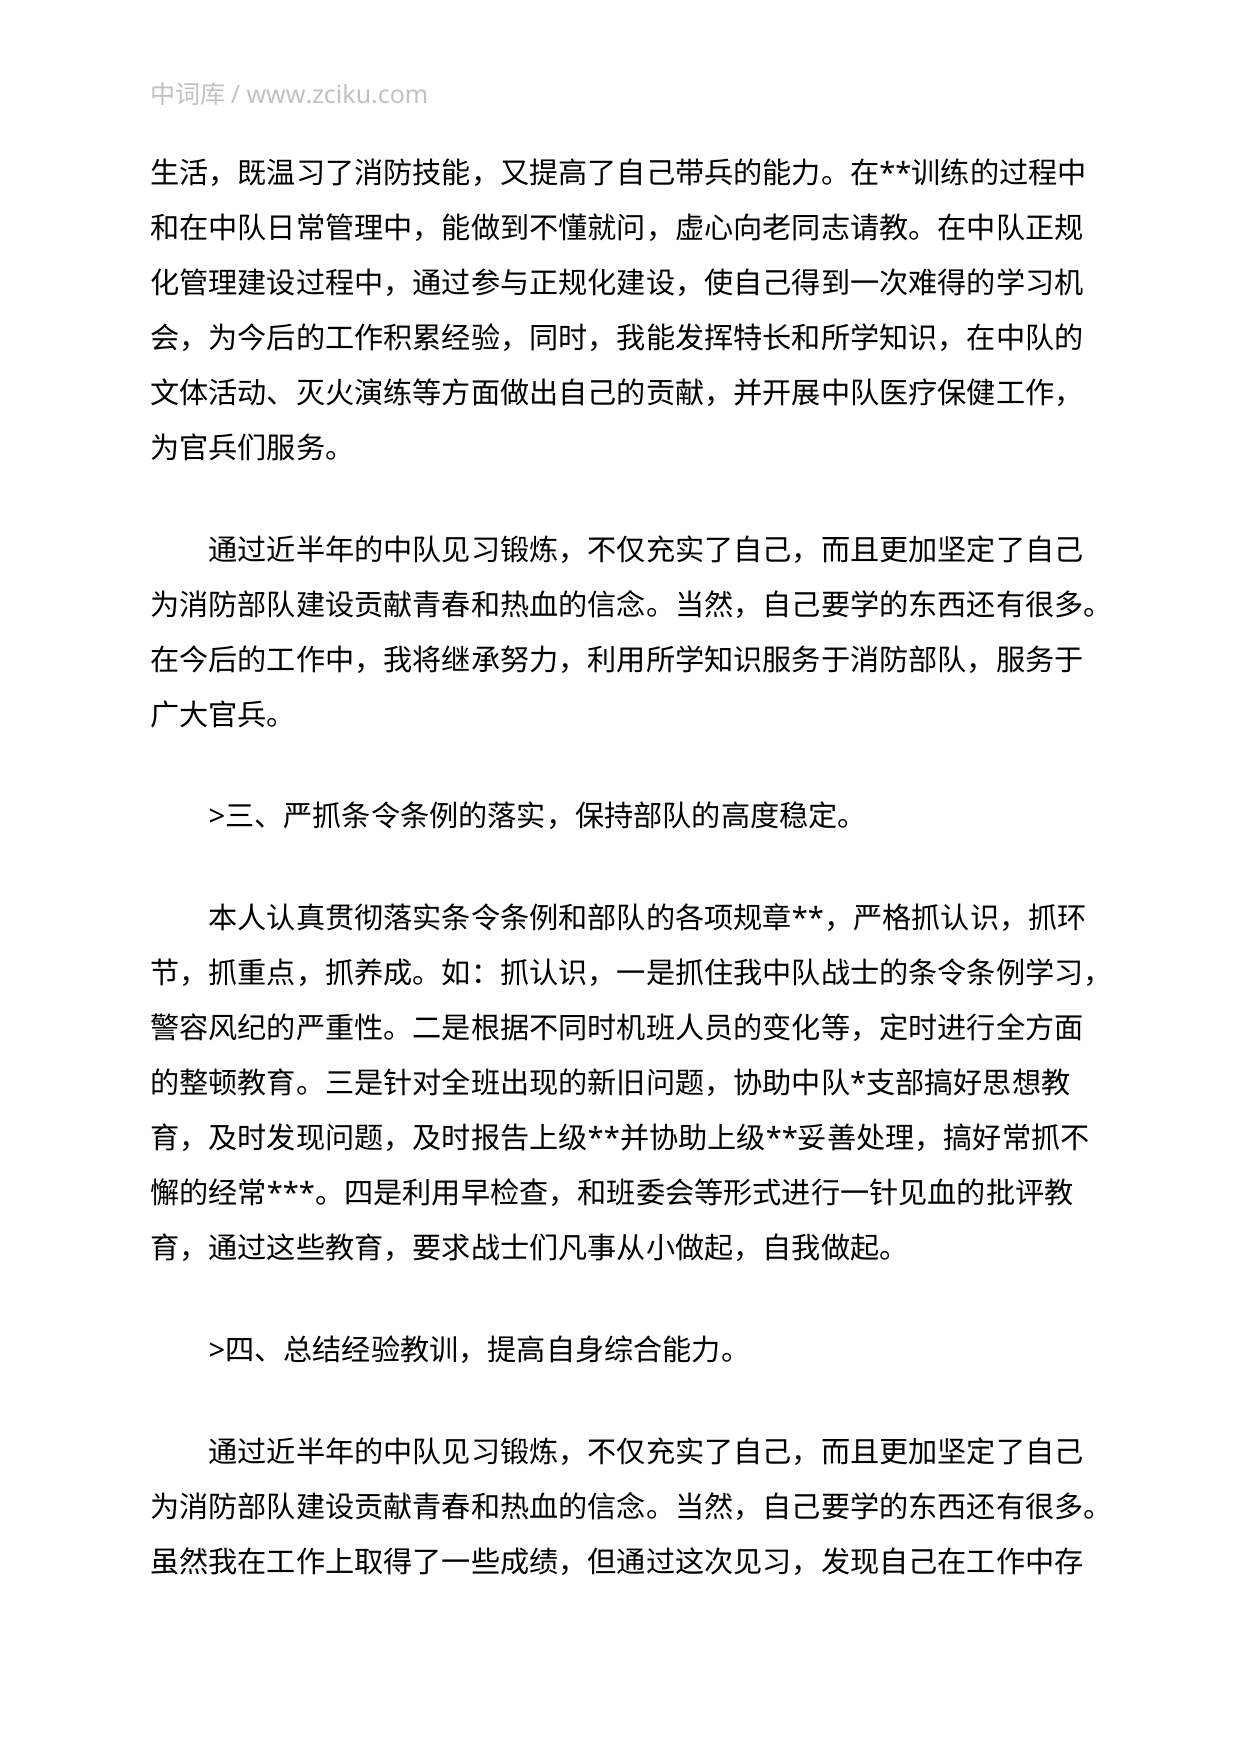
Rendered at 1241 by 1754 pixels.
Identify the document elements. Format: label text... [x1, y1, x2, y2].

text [150, 1428, 1090, 1580]
text >四、总结经验教训，提高自身综合能力。 [150, 1326, 1090, 1369]
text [150, 150, 1090, 467]
text 通过近半年的中队见习锻炼，不仅充实了自己，而且更加坚定了自己为消防部队建设贡献青春和热血的信念。当然，自己要学的东西还有很多。在今后的工作中，我将继承努力，利用所学知识服务于消防部队，服务于广大官兵。 [150, 526, 1090, 733]
text 本人认真贯彻落实条令条例和部队的各项规章**，严格抓认识，抓环节，抓重点，抓养成。如：抓认识，一是抓住我中队战士的条令条例学习，警容风纪的严重性。二是根据不同时机班人员的变化等，定时进行全方面的整顿教育。三是针对全班出现的新旧问题，协助中队*支部搞好思想教育，及时发现问题，及时报告上级**并协助上级**妥善处理，搞好常抓不懈的经常***。四是利用早检查，和班委会等形式进行一针见血的批评教育，通过这些教育，要求战士们凡事从小做起，自我做起。 [150, 895, 1090, 1267]
text >三、严抓条令条例的落实，保持部队的高度稳定。 [150, 793, 1090, 835]
